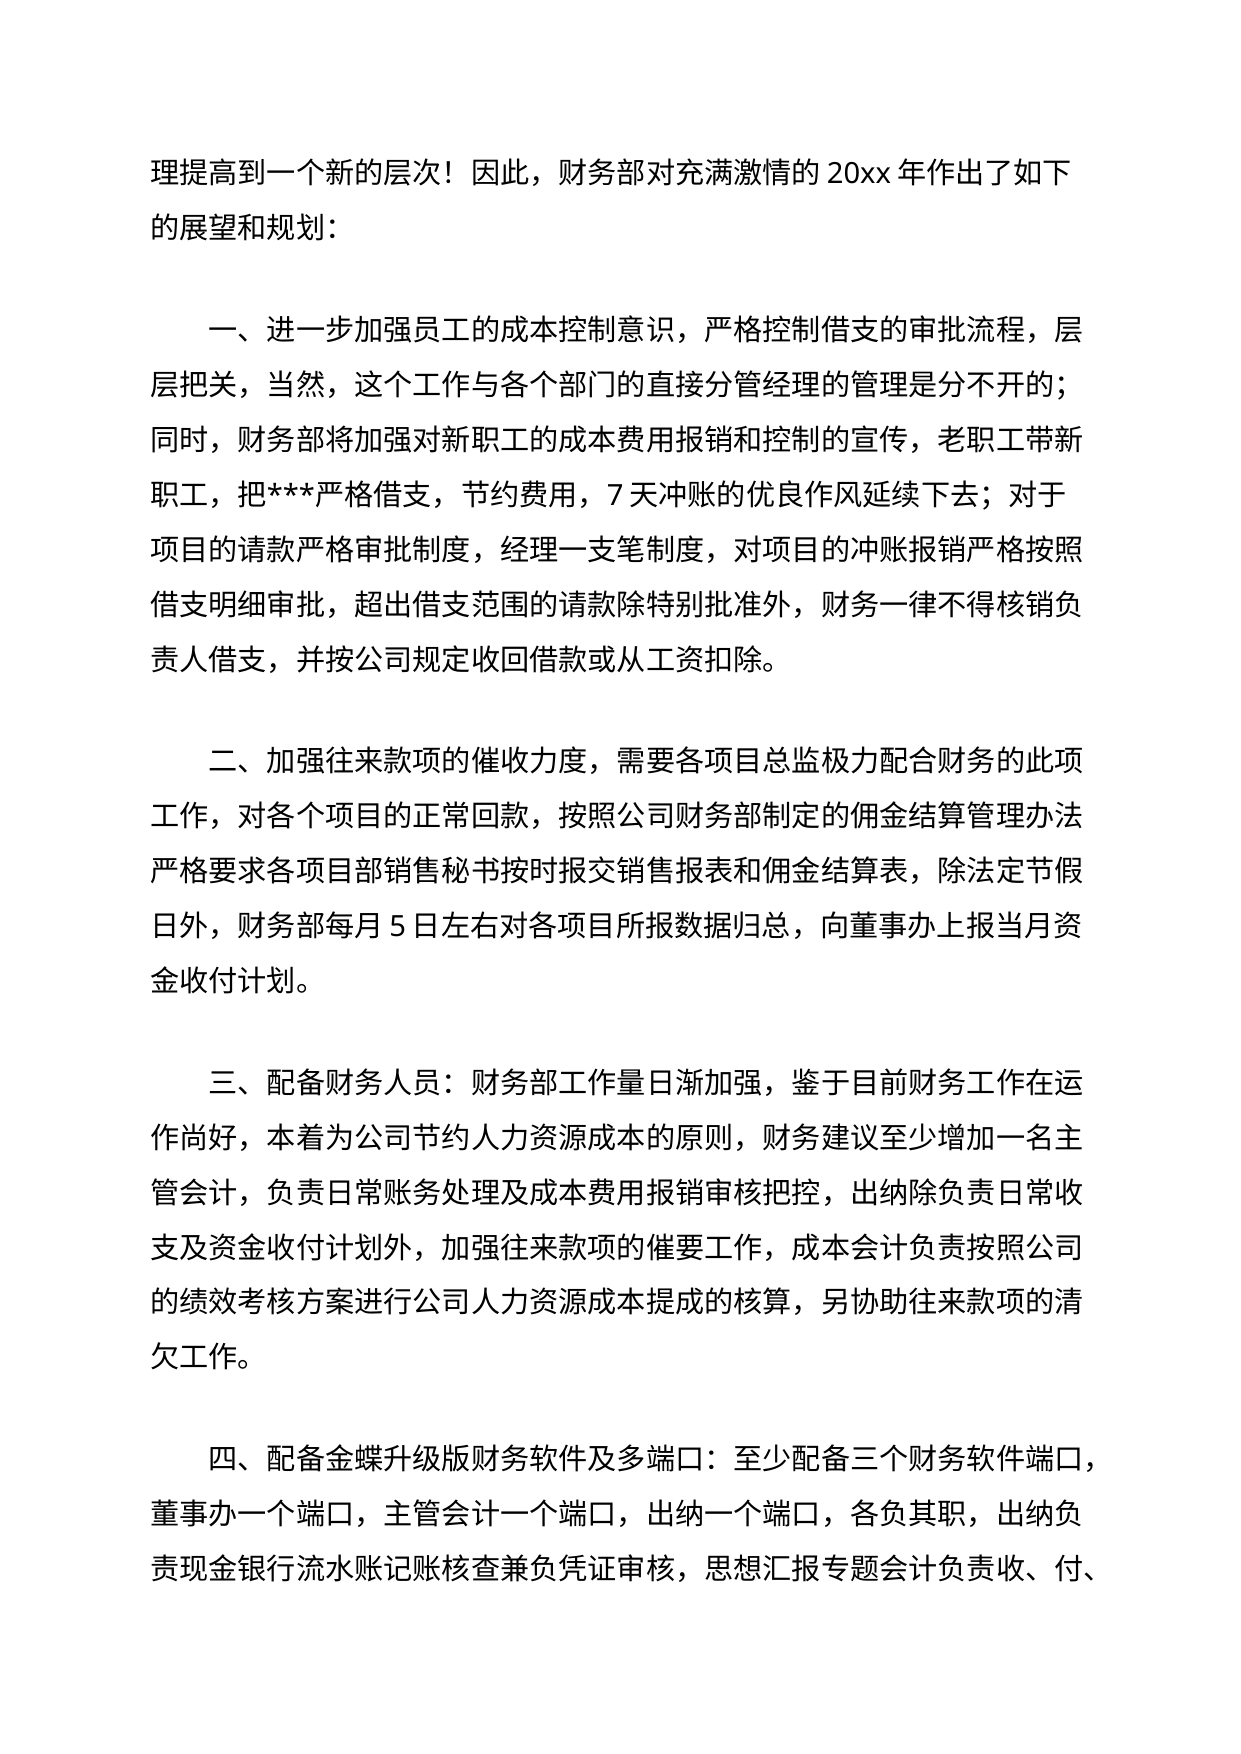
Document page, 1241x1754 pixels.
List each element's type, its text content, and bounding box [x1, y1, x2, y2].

text 三、配备财务人员：财务部工作量日渐加强，鉴于目前财务工作在运作尚好，本着为公司节约人力资源成本的原则，财务建议至少增加一名主管会计，负责日常账务处理及成本费用报销审核把控，出纳除负责日常收支及资金收付计划外，加强往来款项的催要工作，成本会计负责按照公司的绩效考核方案进行公司人力资源成本提成的核算，另协助往来款项的清欠工作。 [150, 1059, 1090, 1376]
text 二、加强往来款项的催收力度，需要各项目总监极力配合财务的此项工作，对各个项目的正常回款，按照公司财务部制定的佣金结算管理办法严格要求各项目部销售秘书按时报交销售报表和佣金结算表，除法定节假日外，财务部每月5日左右对各项目所报数据归总，向董事办上报当月资金收付计划。 [150, 738, 1090, 1000]
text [150, 1436, 1090, 1588]
text 一、进一步加强员工的成本控制意识，严格控制借支的审批流程，层层把关，当然，这个工作与各个部门的直接分管经理的管理是分不开的；同时，财务部将加强对新职工的成本费用报销和控制的宣传，老职工带新职工，把***严格借支，节约费用，7天冲账的优良作风延续下去；对于项目的请款严格审批制度，经理一支笔制度，对项目的冲账报销严格按照借支明细审批，超出借支范围的请款除特别批准外，财务一律不得核销负责人借支，并按公司规定收回借款或从工资扣除。 [150, 307, 1090, 678]
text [150, 150, 1090, 247]
